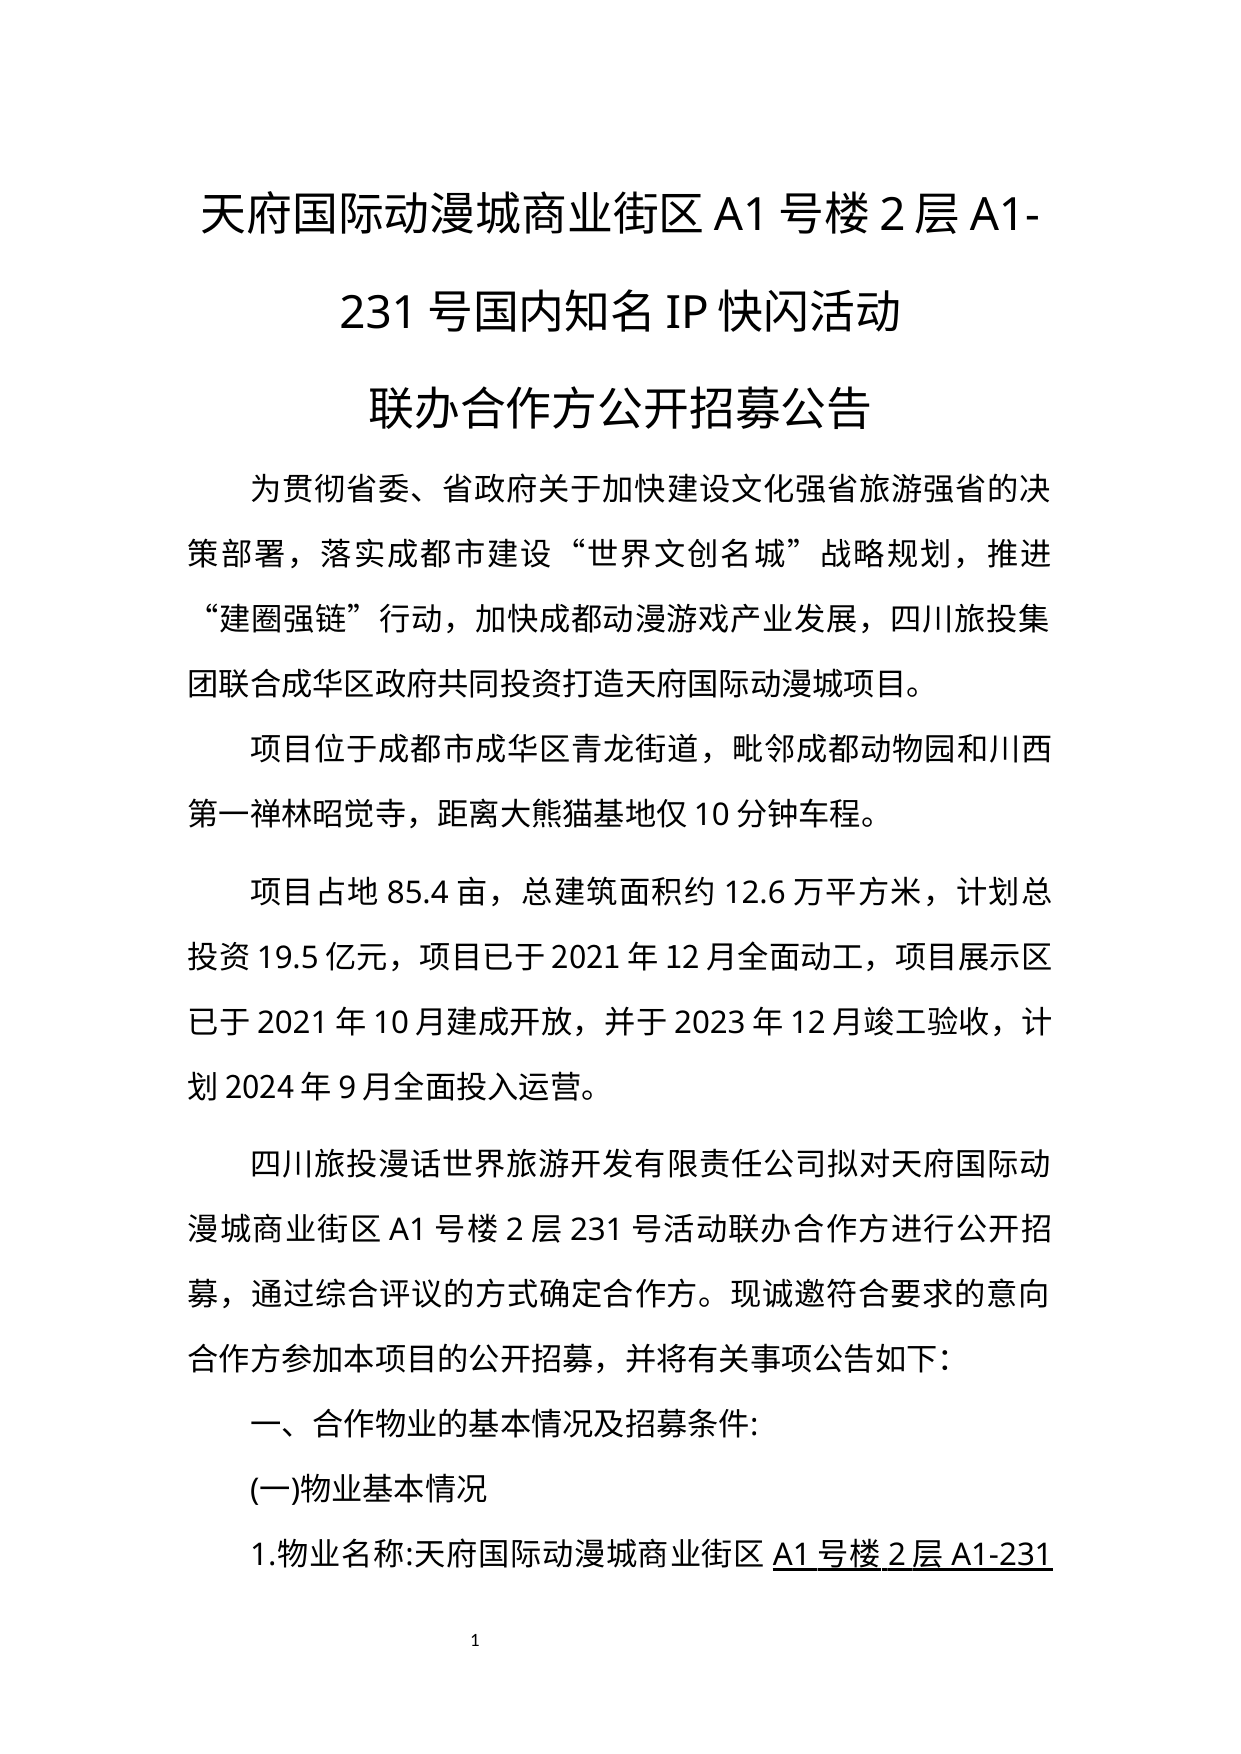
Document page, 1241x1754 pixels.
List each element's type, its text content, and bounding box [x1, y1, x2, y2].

text 项目占地85.4亩，总建筑面积约12.6万平方米，计划总投资19.5亿元，项目已于2021年12月全面动工，项目展示区已于2021年10月建成开放，并于2023年12月竣工验收，计划2024年9月全面投入运营。 [187, 857, 1053, 1117]
text 天府国际动漫城商业街区A1号楼2层A1-231号国内知名IP快闪活动 [187, 162, 1053, 357]
text (一)物业基本情况 [187, 1454, 1053, 1519]
text 为贯彻省委、省政府关于加快建设文化强省旅游强省的决策部署，落实成都市建设“世界文创名城”战略规划，推进“建圈强链”行动，加快成都动漫游戏产业发展，四川旅投集团联合成华区政府共同投资打造天府国际动漫城项目。 [187, 454, 1053, 714]
text 四川旅投漫话世界旅游开发有限责任公司拟对天府国际动漫城商业街区A1号楼2层231号活动联办合作方进行公开招募，通过综合评议的方式确定合作方。现诚邀符合要求的意向合作方参加本项目的公开招募，并将有关事项公告如下： [187, 1129, 1053, 1389]
text 项目位于成都市成华区青龙街道，毗邻成都动物园和川西第一禅林昭觉寺，距离大熊猫基地仅10分钟车程。 [187, 714, 1053, 844]
text 一、合作物业的基本情况及招募条件: [187, 1389, 1053, 1454]
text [187, 1519, 1053, 1584]
text 联办合作方公开招募公告 [187, 357, 1053, 454]
